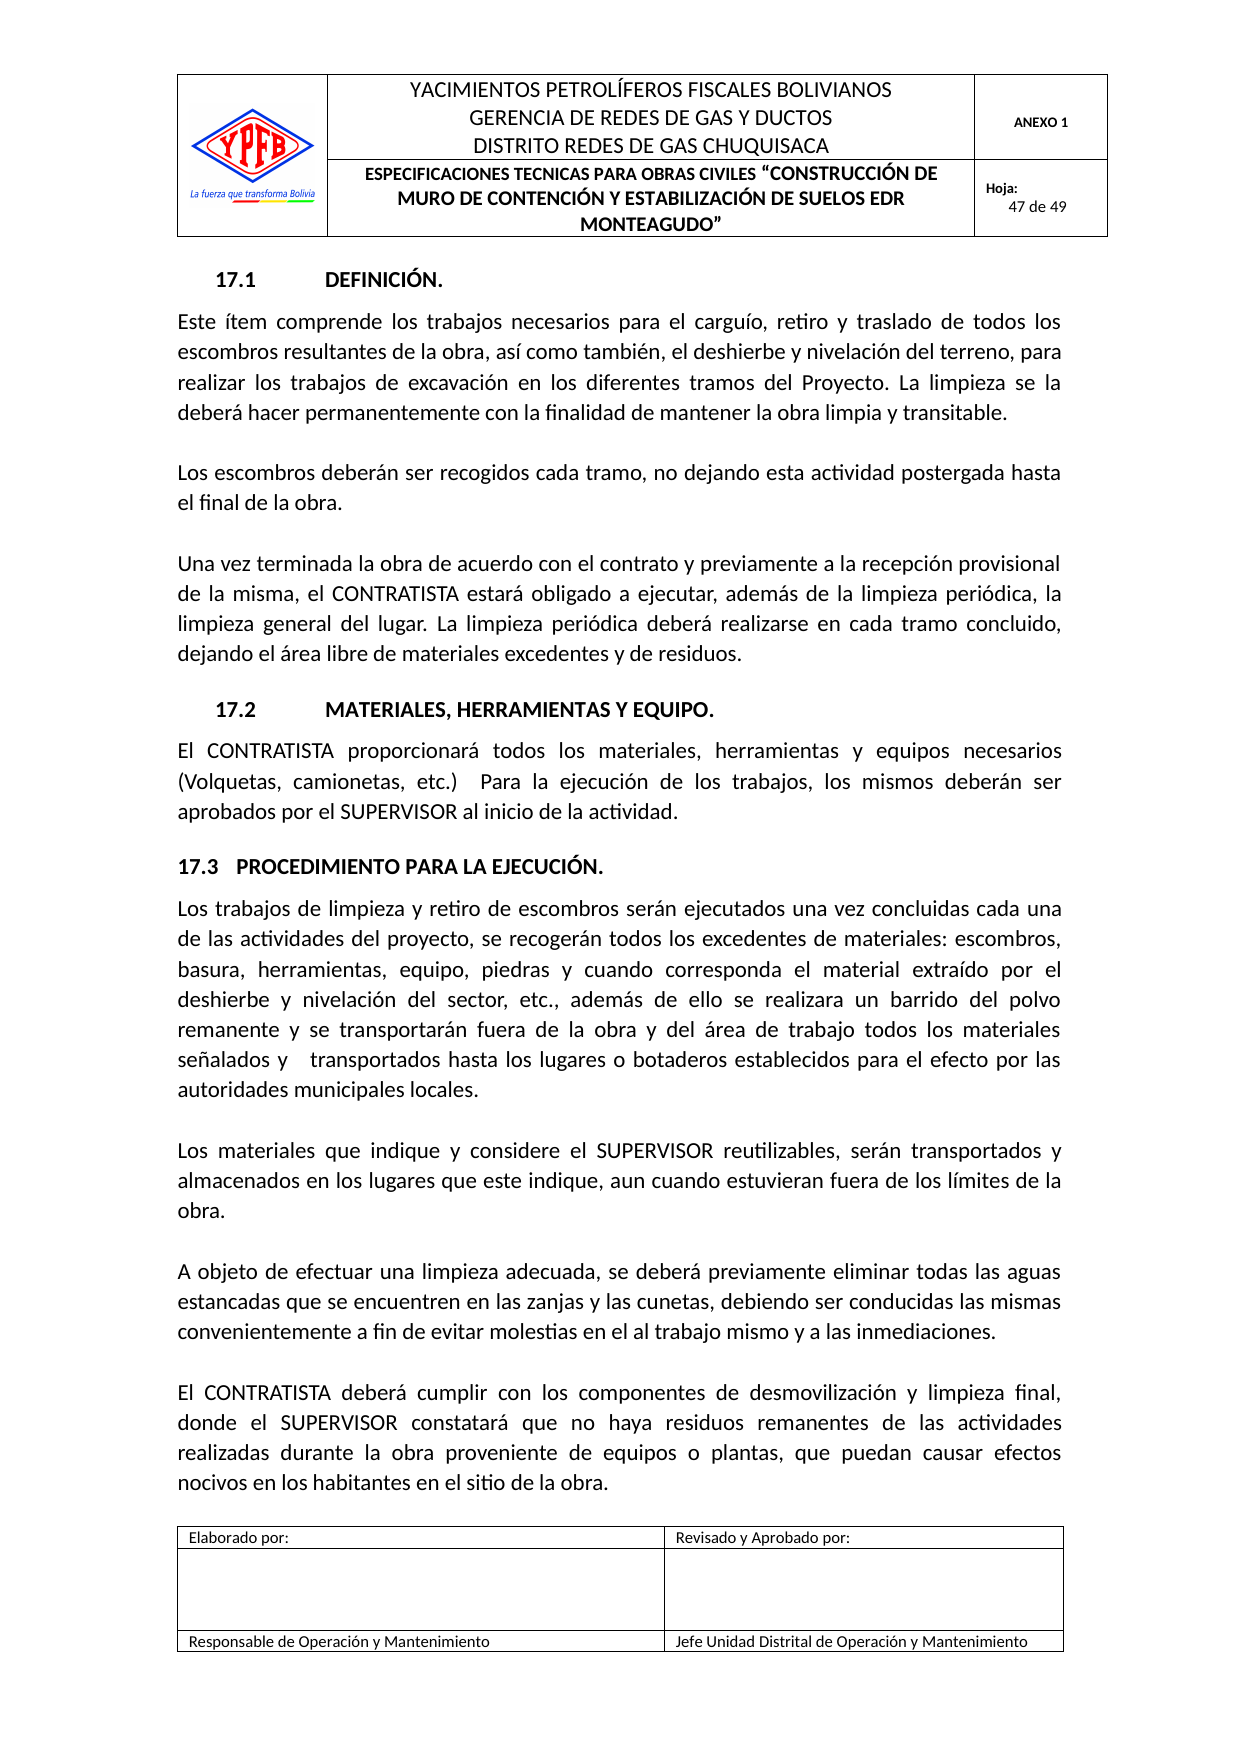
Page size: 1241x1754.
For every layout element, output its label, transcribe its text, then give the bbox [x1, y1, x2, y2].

text A objeto de efectuar una limpieza adecuada, se deberá previamente eliminar todas las aguas estancadas que se encuentren en las zanjas y las cunetas, debiendo ser conducidas las mismas convenientemente a fin de evitar molestias en el al trabajo mismo y a las inmediaciones. [177, 1257, 1063, 1345]
text El CONTRATISTA proporcionará todos los materiales, herramientas y equipos necesarios (Volquetas, camionetas, etc.) Para la ejecución de los trabajos, los mismos deberán ser aprobados por el SUPERVISOR al inicio de la actividad. [177, 737, 1063, 825]
text Los escombros deberán ser recogidos cada tramo, no dejando esta actividad postergada hasta el final de la obra. [177, 458, 1063, 516]
subtitle PROCEDIMIENTO PARA LA EJECUCIÓN. [177, 852, 1063, 880]
text Una vez terminada la obra de acuerdo con el contrato y previamente a la recepción provisional de la misma, el CONTRATISTA estará obligado a ejecutar, además de la limpieza periódica, la limpieza general del lugar. La limpieza periódica deberá realizarse en cada tramo concluido, dejando el área libre de materiales excedentes y de residuos. [177, 549, 1063, 667]
text Este ítem comprende los trabajos necesarios para el carguío, retiro y traslado de todos los escombros resultantes de la obra, así como también, el deshierbe y nivelación del terreno, para realizar los trabajos de excavación en los diferentes tramos del Proyecto. La limpieza se la deberá hacer permanentemente con la finalidad de mantener la obra limpia y transitable. [177, 307, 1063, 426]
text Los materiales que indique y considere el SUPERVISOR reutilizables, serán transportados y almacenados en los lugares que este indique, aun cuando estuvieran fuera de los límites de la obra. [177, 1136, 1063, 1224]
subtitle MATERIALES, HERRAMIENTAS Y EQUIPO. [215, 695, 1063, 723]
text Los trabajos de limpieza y retiro de escombros serán ejecutados una vez concluidas cada una de las actividades del proyecto, se recogerán todos los excedentes de materiales: escombros, basura, herramientas, equipo, piedras y cuando corresponda el material extraído por el deshierbe y nivelación del sector, etc., además de ello se realizara un barrido del polvo remanente y se transportarán fuera de la obra y del área de trabajo todos los materiales señalados y transportados hasta los lugares o botaderos establecidos para el efecto por las autoridades municipales locales. [177, 894, 1063, 1103]
text El CONTRATISTA deberá cumplir con los componentes de desmovilización y limpieza final, donde el SUPERVISOR constatará que no haya residuos remanentes de las actividades realizadas durante la obra proveniente de equipos o plantas, que puedan causar efectos nocivos en los habitantes en el sitio de la obra. [177, 1378, 1063, 1496]
subtitle DEFINICIÓN. [215, 265, 1063, 293]
picture [188, 103, 316, 208]
